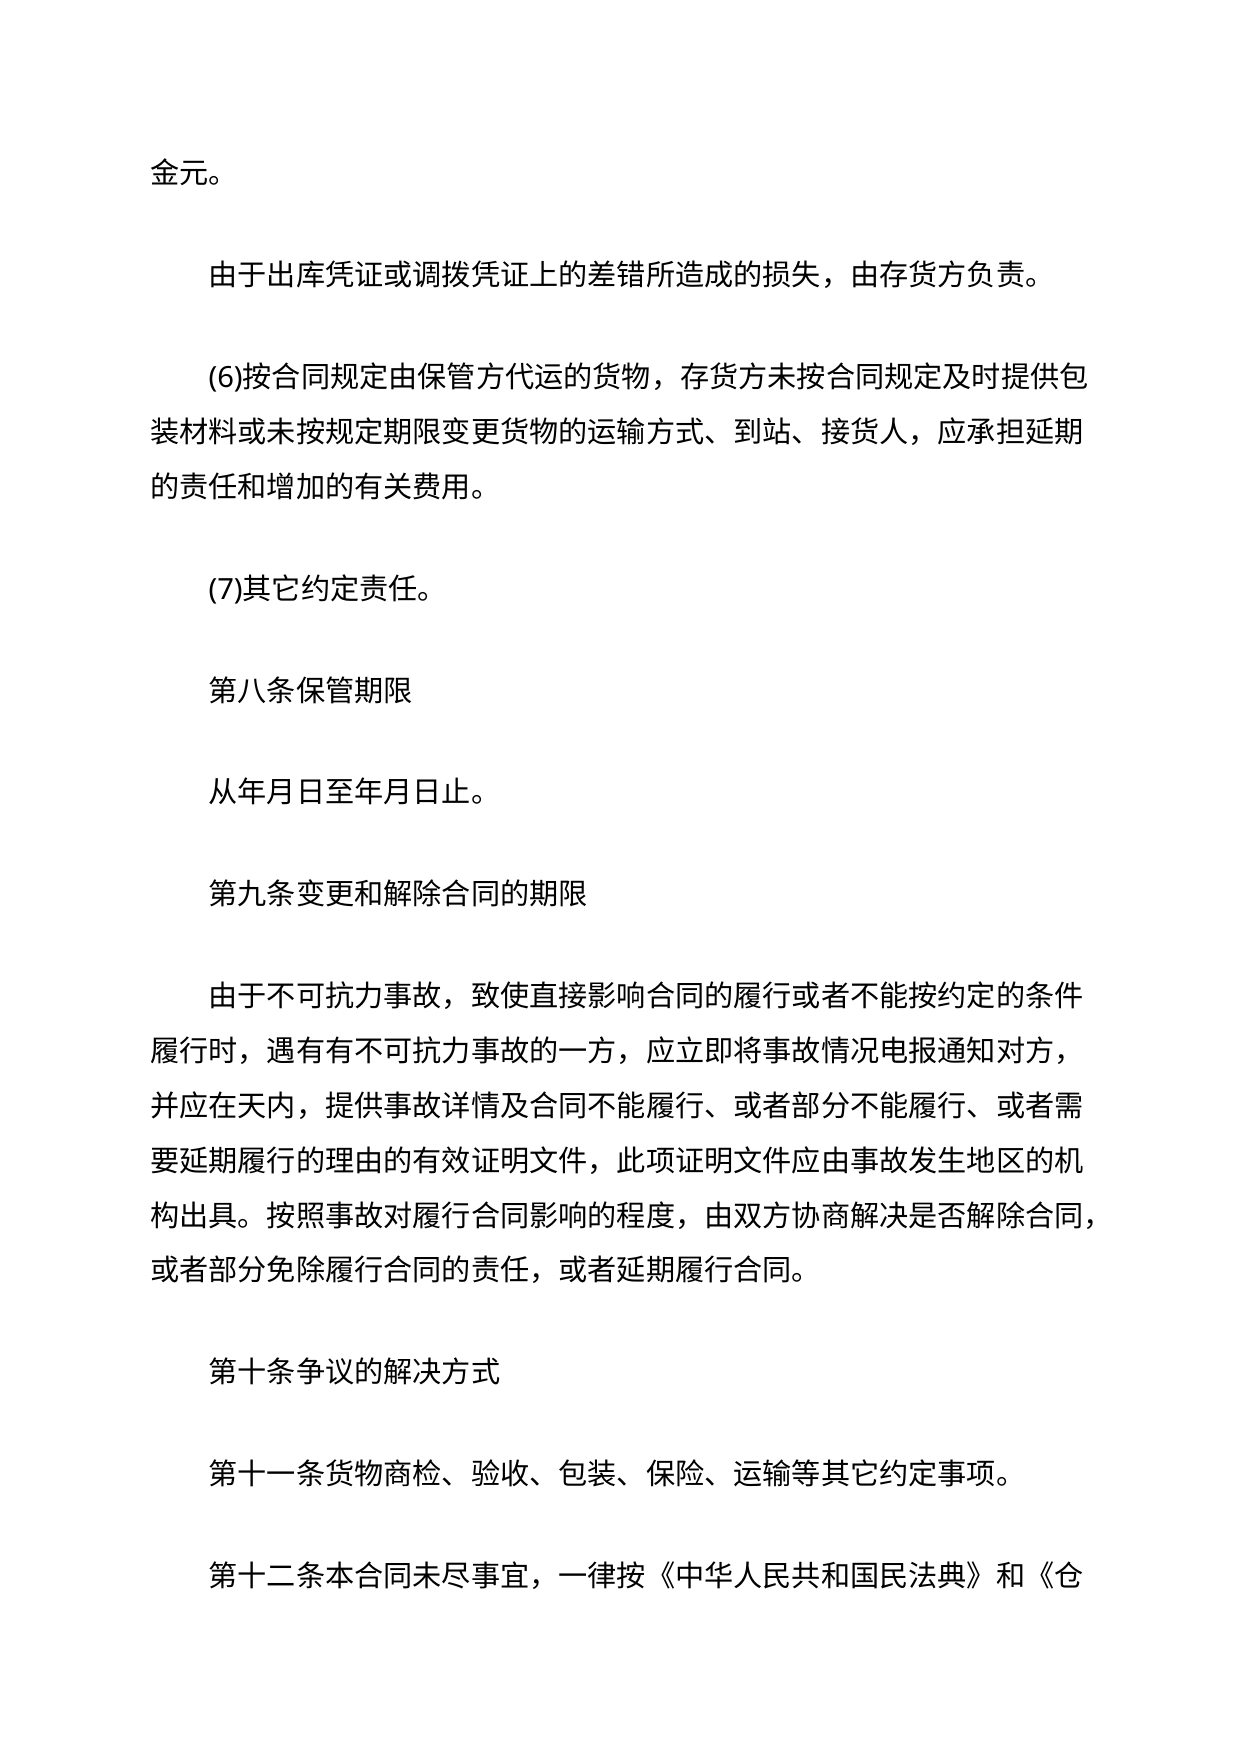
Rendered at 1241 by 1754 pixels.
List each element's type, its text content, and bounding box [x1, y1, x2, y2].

text 第十一条货物商检、验收、包装、保险、运输等其它约定事项。 [150, 1451, 1090, 1493]
text 第八条保管期限 [150, 667, 1090, 709]
text 从年月日至年月日止。 [150, 769, 1090, 811]
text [150, 1552, 1090, 1594]
text 第九条变更和解除合同的期限 [150, 871, 1090, 913]
text 由于出库凭证或调拨凭证上的差错所造成的损失，由存货方负责。 [150, 252, 1090, 294]
text 第十条争议的解决方式 [150, 1349, 1090, 1391]
text (6)按合同规定由保管方代运的货物，存货方未按合同规定及时提供包装材料或未按规定期限变更货物的运输方式、到站、接货人，应承担延期的责任和增加的有关费用。 [150, 353, 1090, 506]
text 由于不可抗力事故，致使直接影响合同的履行或者不能按约定的条件履行时，遇有有不可抗力事故的一方，应立即将事故情况电报通知对方，并应在天内，提供事故详情及合同不能履行、或者部分不能履行、或者需要延期履行的理由的有效证明文件，此项证明文件应由事故发生地区的机构出具。按照事故对履行合同影响的程度，由双方协商解决是否解除合同，或者部分免除履行合同的责任，或者延期履行合同。 [150, 972, 1090, 1289]
text (7)其它约定责任。 [150, 565, 1090, 608]
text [150, 150, 1090, 192]
